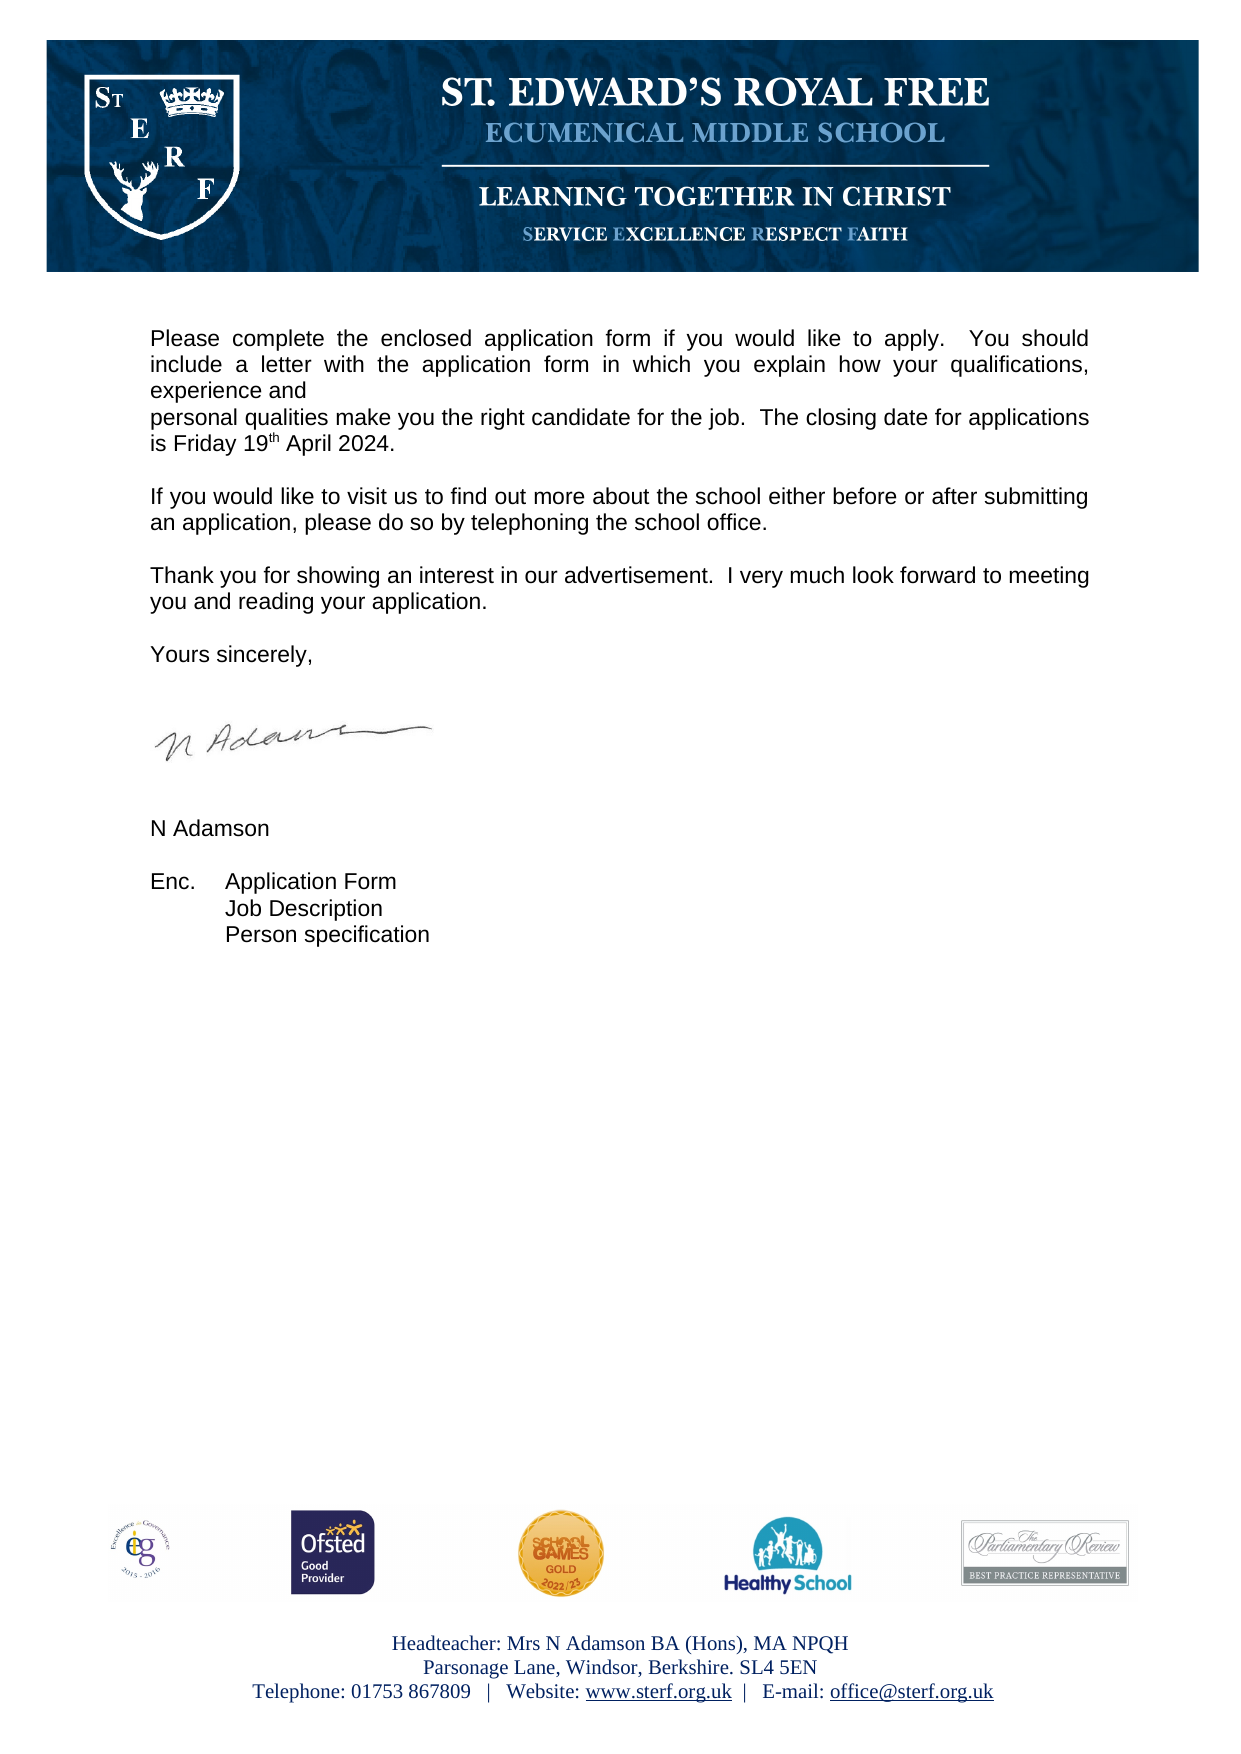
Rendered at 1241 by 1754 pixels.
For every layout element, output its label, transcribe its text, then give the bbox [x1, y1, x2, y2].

text Job Description [150, 894, 1090, 921]
text personal qualities make you the right candidate for the job. The closing date for applications is Friday 19th April 2024. [150, 404, 1090, 457]
text Please complete the enclosed application form if you would like to apply. You should include a letter with the application form in which you explain how your qualifications, experience and [150, 325, 1090, 404]
picture [46, 40, 1199, 272]
text Person specification [150, 921, 1090, 947]
text N Adamson [150, 815, 1090, 842]
text Thank you for showing an interest in our advertisement. I very much look forward to meeting you and reading your application. [150, 562, 1090, 615]
picture [150, 720, 436, 763]
text If you would like to visit us to find out more about the school either before or after submitting an application, please do so by telephoning the school office. [150, 483, 1090, 536]
text Enc. Application Form [150, 868, 1090, 894]
picture [107, 1504, 1139, 1602]
text Yours sincerely, [150, 641, 1090, 667]
